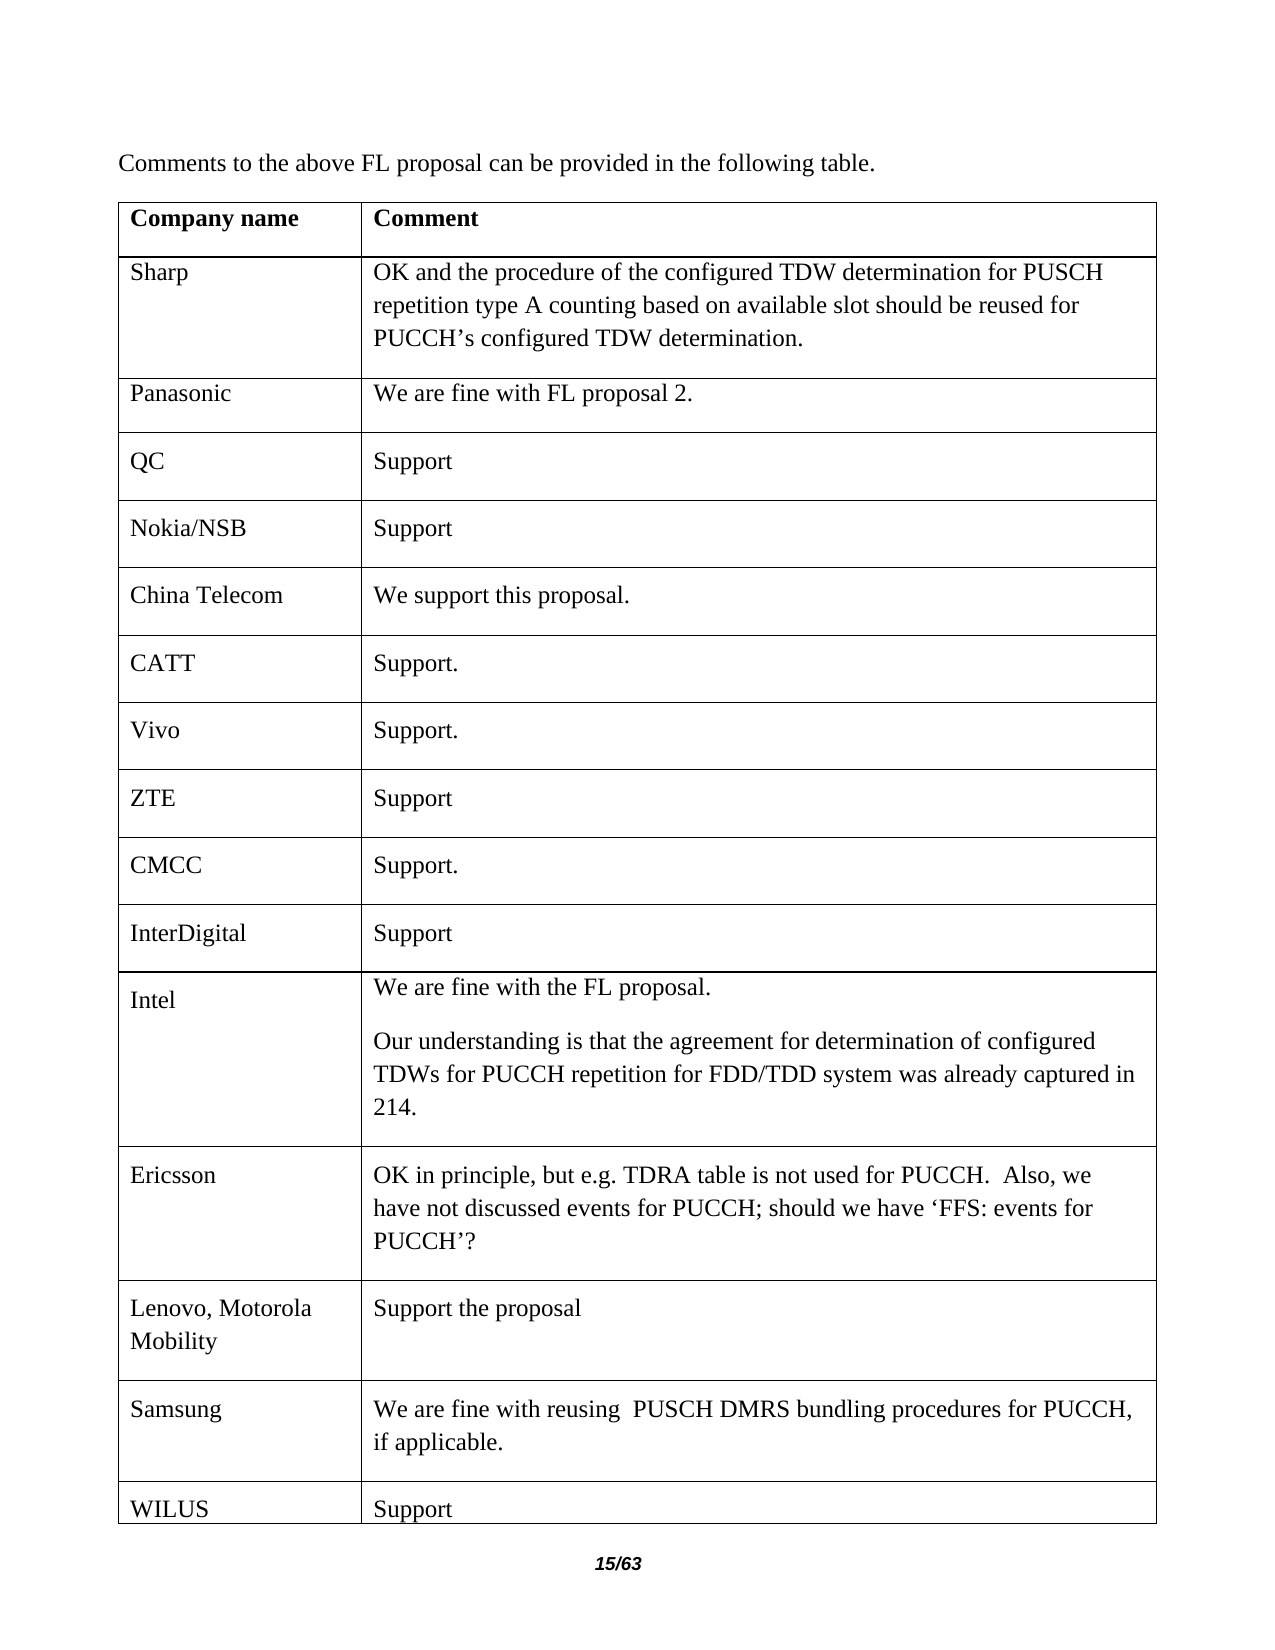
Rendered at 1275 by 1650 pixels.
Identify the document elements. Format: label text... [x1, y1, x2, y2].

table_cell Support. [362, 636, 1156, 702]
table_cell Support [362, 433, 1156, 500]
table_cell Sharp [119, 258, 361, 377]
table_cell Support [362, 770, 1156, 837]
table_cell We are fine with FL proposal 2. [362, 379, 1156, 432]
table_cell Support. [362, 703, 1156, 769]
table_cell We are fine with reusing PUSCH DMRS bundling procedures for PUCCH, if applicable. [362, 1381, 1156, 1481]
table_cell ZTE [119, 770, 361, 837]
table_cell CATT [119, 636, 361, 702]
table_cell Support [362, 905, 1156, 971]
table_cell Samsung [119, 1381, 361, 1481]
table_cell Support [362, 1482, 1156, 1523]
table_cell China Telecom [119, 568, 361, 634]
text Comments to the above FL proposal can be provided in the following table. [118, 148, 1157, 176]
table_cell Panasonic [119, 379, 361, 432]
table_cell QC [119, 433, 361, 500]
table_header Comment [362, 203, 1156, 256]
table_cell OK in principle, but e.g. TDRA table is not used for PUCCH. Also, we have not discussed events for PUCCH; should we have ‘FFS: events for PUCCH’? [362, 1147, 1156, 1280]
table_cell Vivo [119, 703, 361, 769]
table_cell InterDigital [119, 905, 361, 971]
table_cell Ericsson [119, 1147, 361, 1280]
table_header Company name [119, 203, 361, 256]
table_cell CMCC [119, 838, 361, 904]
table_cell OK and the procedure of the configured TDW determination for PUSCH repetition type A counting based on available slot should be reused for PUCCH’s configured TDW determination. [362, 258, 1156, 377]
table_cell Nokia/NSB [119, 501, 361, 567]
table_cell Support the proposal [362, 1281, 1156, 1380]
table_cell Support [362, 501, 1156, 567]
table_cell We support this proposal. [362, 568, 1156, 634]
table_cell WILUS [119, 1482, 361, 1523]
table_cell We are fine with the FL proposal. Our understanding is that the agreement for determination of configured TDWs for PUCCH repetition for FDD/TDD system was already captured in 214. [362, 973, 1156, 1146]
table_cell Support. [362, 838, 1156, 904]
table_cell Lenovo, Motorola Mobility [119, 1281, 361, 1380]
table_cell Intel [119, 973, 361, 1146]
